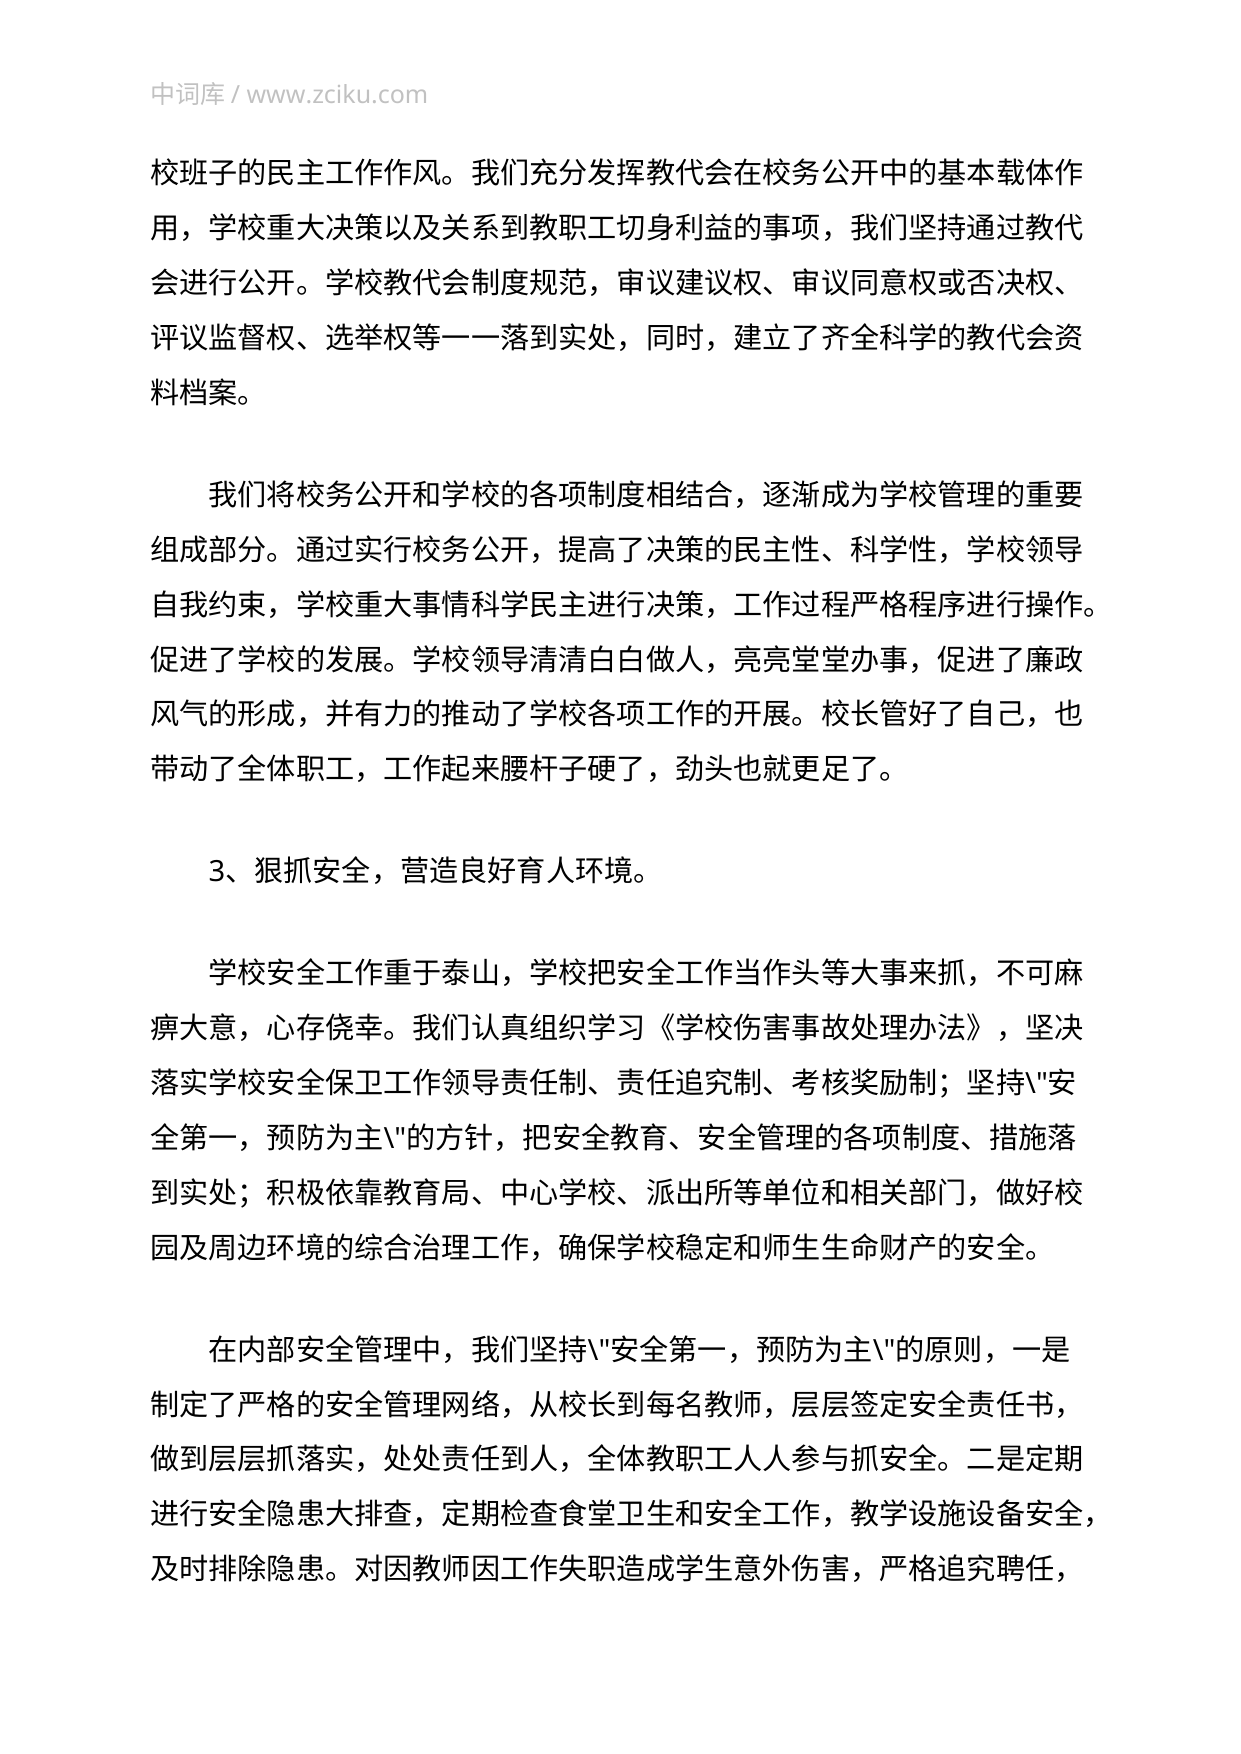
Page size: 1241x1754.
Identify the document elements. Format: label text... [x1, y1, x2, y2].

text 3、狠抓安全，营造良好育人环境。 [150, 848, 1090, 890]
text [150, 1326, 1090, 1588]
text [150, 150, 1090, 412]
text 我们将校务公开和学校的各项制度相结合，逐渐成为学校管理的重要组成部分。通过实行校务公开，提高了决策的民主性、科学性，学校领导自我约束，学校重大事情科学民主进行决策，工作过程严格程序进行操作。促进了学校的发展。学校领导清清白白做人，亮亮堂堂办事，促进了廉政风气的形成，并有力的推动了学校各项工作的开展。校长管好了自己，也带动了全体职工，工作起来腰杆子硬了，劲头也就更足了。 [150, 471, 1090, 788]
text 学校安全工作重于泰山，学校把安全工作当作头等大事来抓，不可麻痹大意，心存侥幸。我们认真组织学习《学校伤害事故处理办法》，坚决落实学校安全保卫工作领导责任制、责任追究制、考核奖励制；坚持\"安全第一，预防为主\"的方针，把安全教育、安全管理的各项制度、措施落到实处；积极依靠教育局、中心学校、派出所等单位和相关部门，做好校园及周边环境的综合治理工作，确保学校稳定和师生生命财产的安全。 [150, 949, 1090, 1267]
